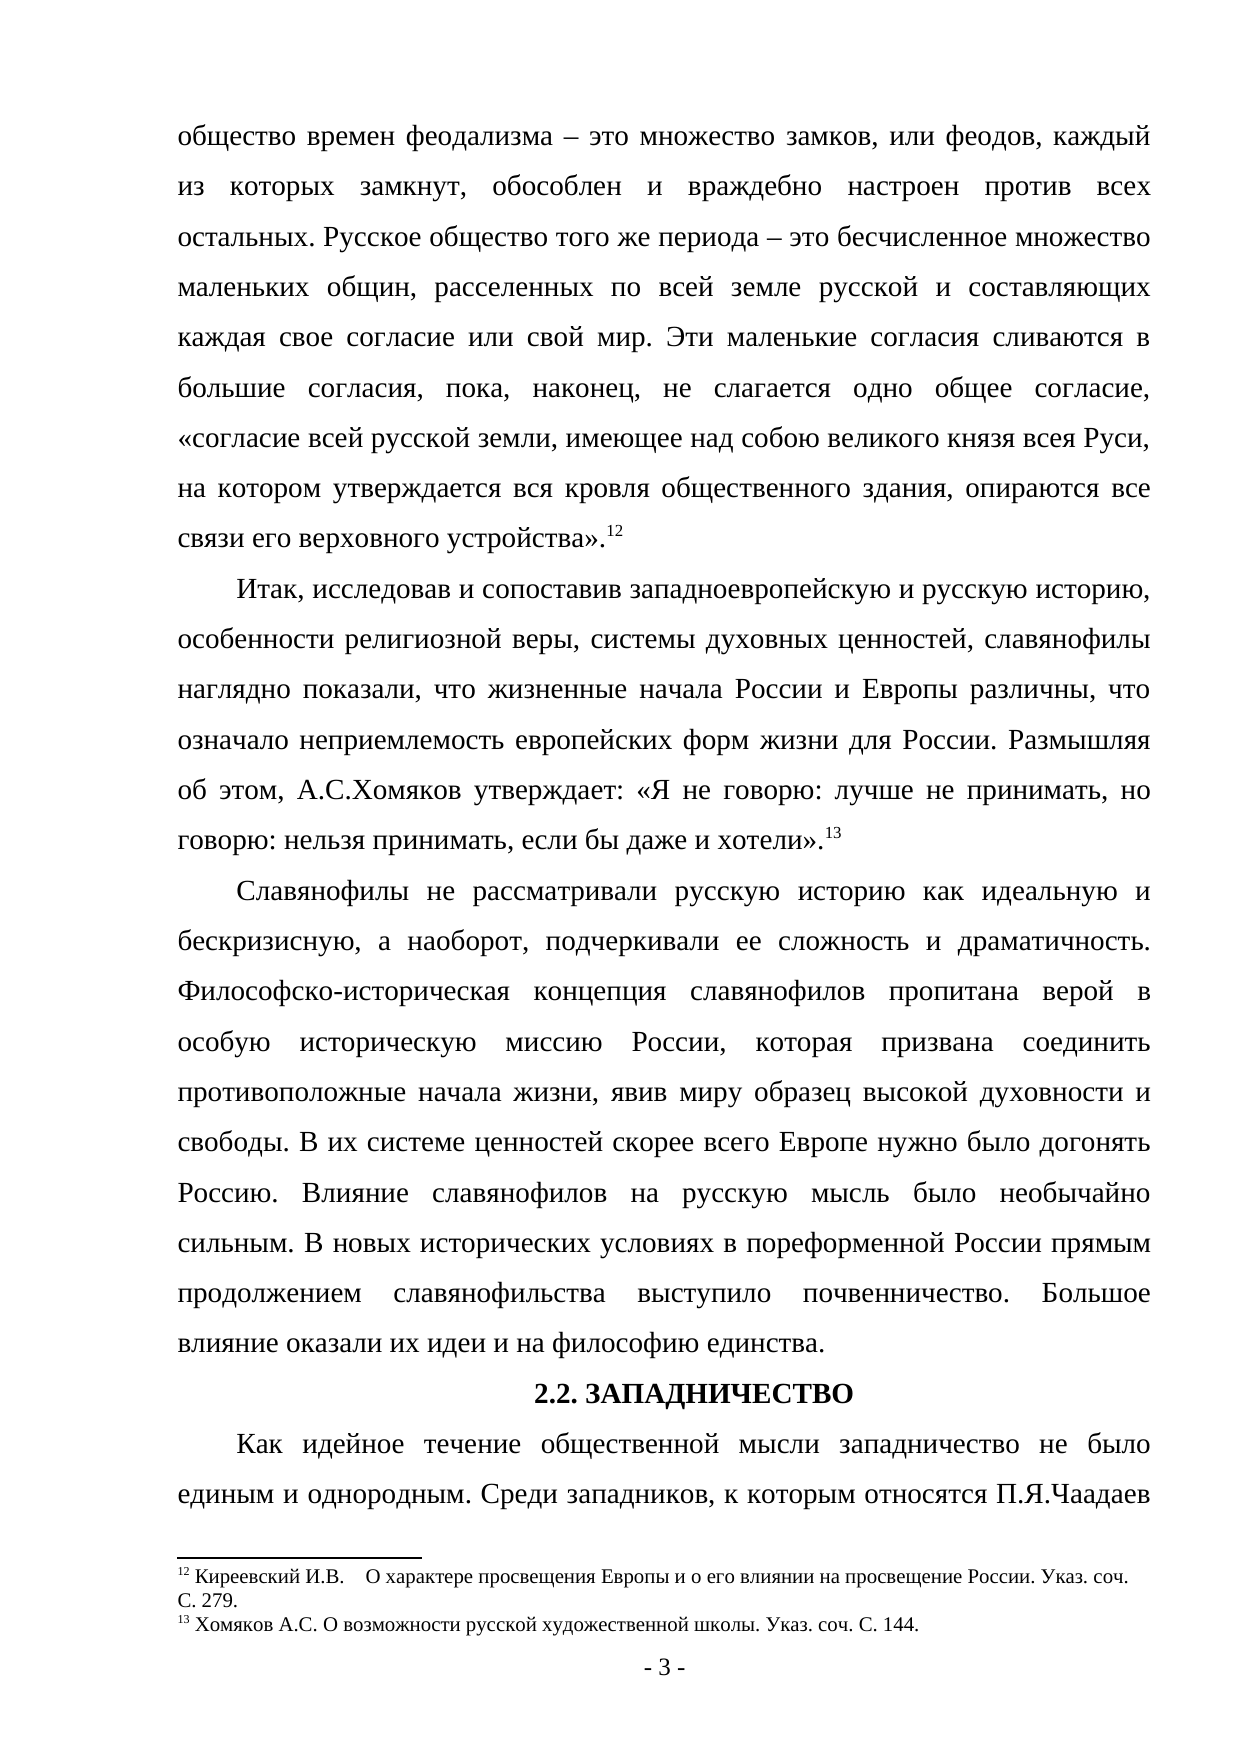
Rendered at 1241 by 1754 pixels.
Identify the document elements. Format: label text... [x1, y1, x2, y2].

text Итак, исследовав и сопоставив западноевропейскую и русскую историю, особенности религиозной веры, системы духовных ценностей, славянофилы наглядно показали, что жизненные начала России и Европы различны, что означало неприемлемость европейских форм жизни для России. Размышляя об этом, А.С.Хомяков утверждает: «Я не говорю: лучше не принимать, но говорю: нельзя принимать, если бы даже и хотели». [177, 571, 1152, 856]
text Славянофилы не рассматривали русскую историю как идеальную и бескризисную, а наоборот, подчеркивали ее сложность и драматичность. Философско-историческая концепция славянофилов пропитана верой в особую историческую миссию России, которая призвана соединить противоположные начала жизни, явив миру образец высокой духовности и свободы. В их системе ценностей скорее всего Европе нужно было догонять Россию. Влияние славянофилов на русскую мысль было необычайно сильным. В новых исторических условиях в пореформенной России прямым продолжением славянофильства выступило почвенничество. Большое влияние оказали их идеи и на философию единства. [177, 873, 1152, 1359]
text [177, 118, 1152, 554]
text 2.2. ЗАПАДНИЧЕСТВО [177, 1376, 1152, 1409]
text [177, 1426, 1152, 1510]
